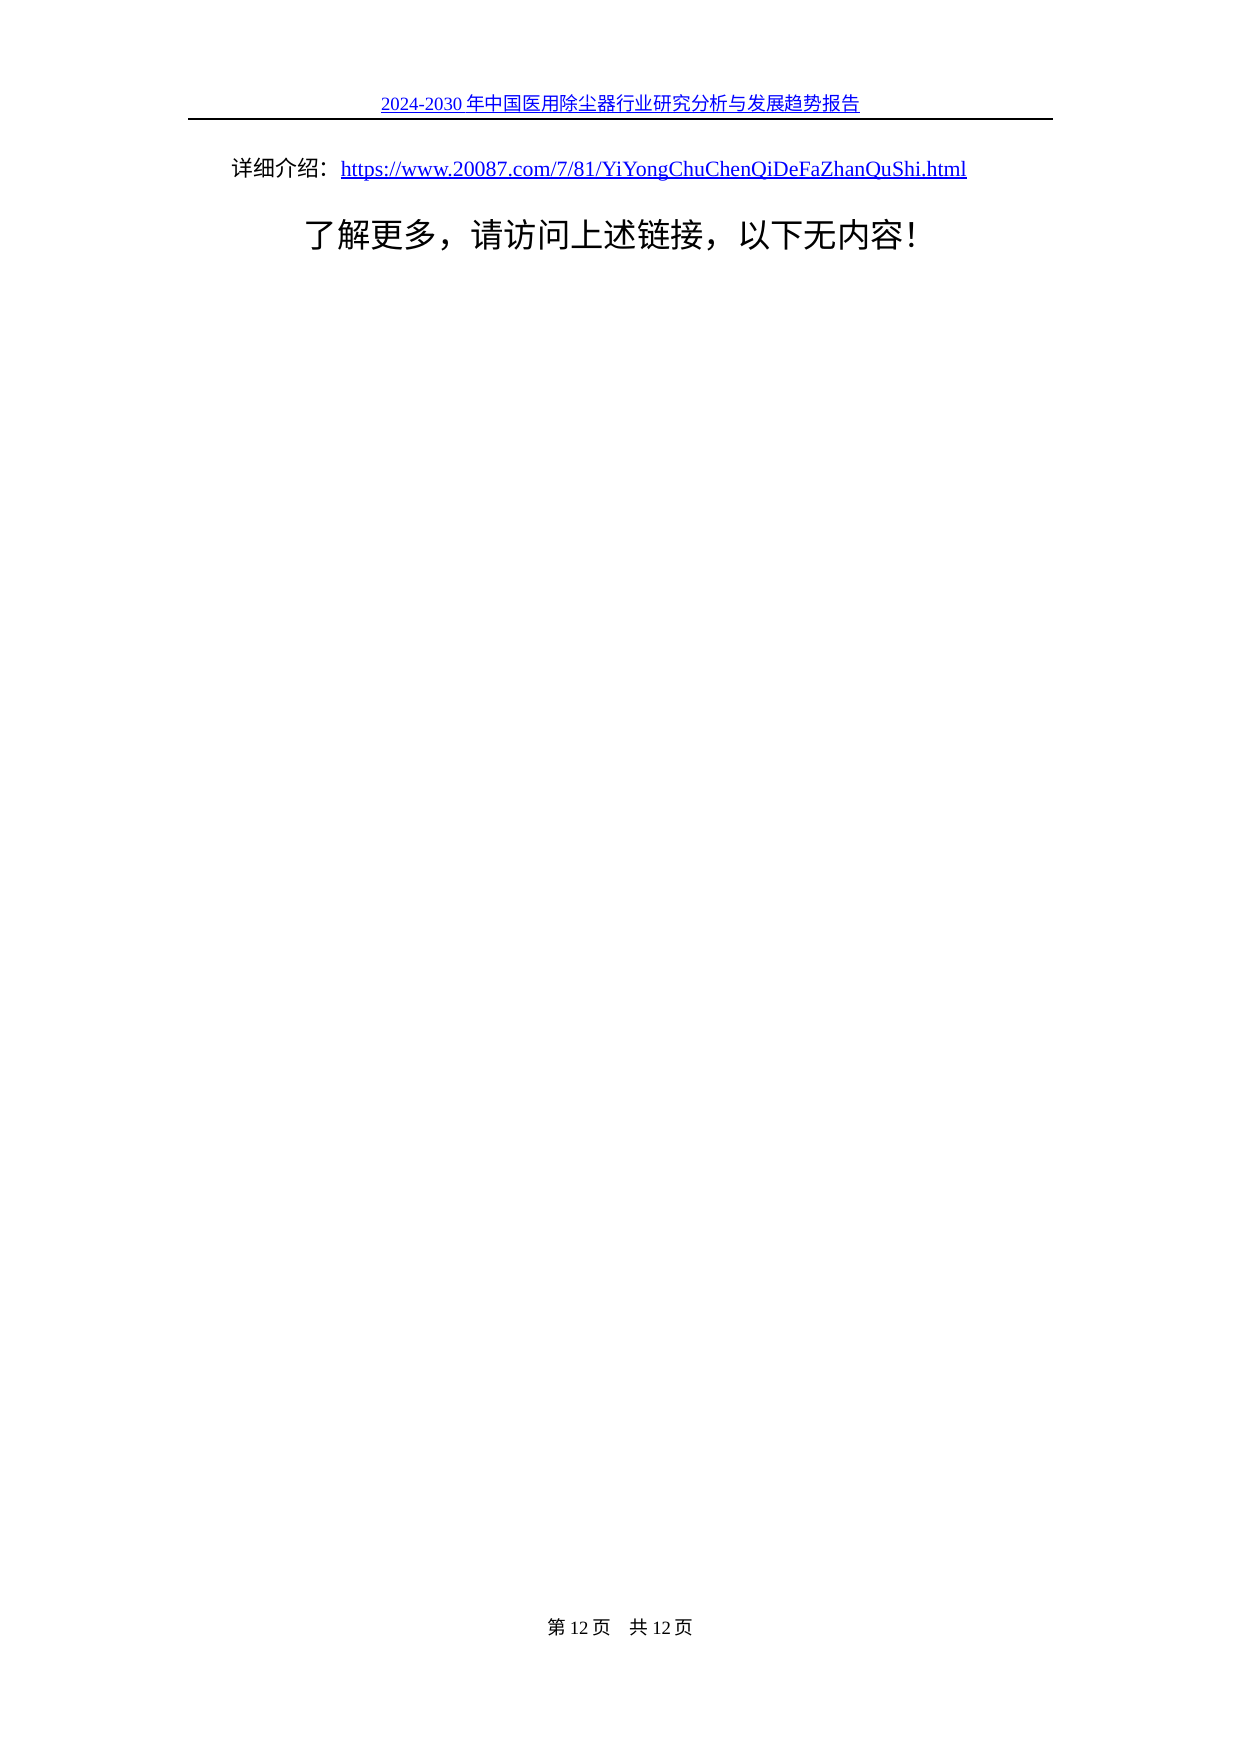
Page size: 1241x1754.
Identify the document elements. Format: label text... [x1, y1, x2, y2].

text 详细介绍：https://www.20087.com/7/81/YiYongChuChenQiDeFaZhanQuShi.html [187, 150, 1053, 183]
title 了解更多，请访问上述链接，以下无内容！ [187, 200, 1053, 265]
